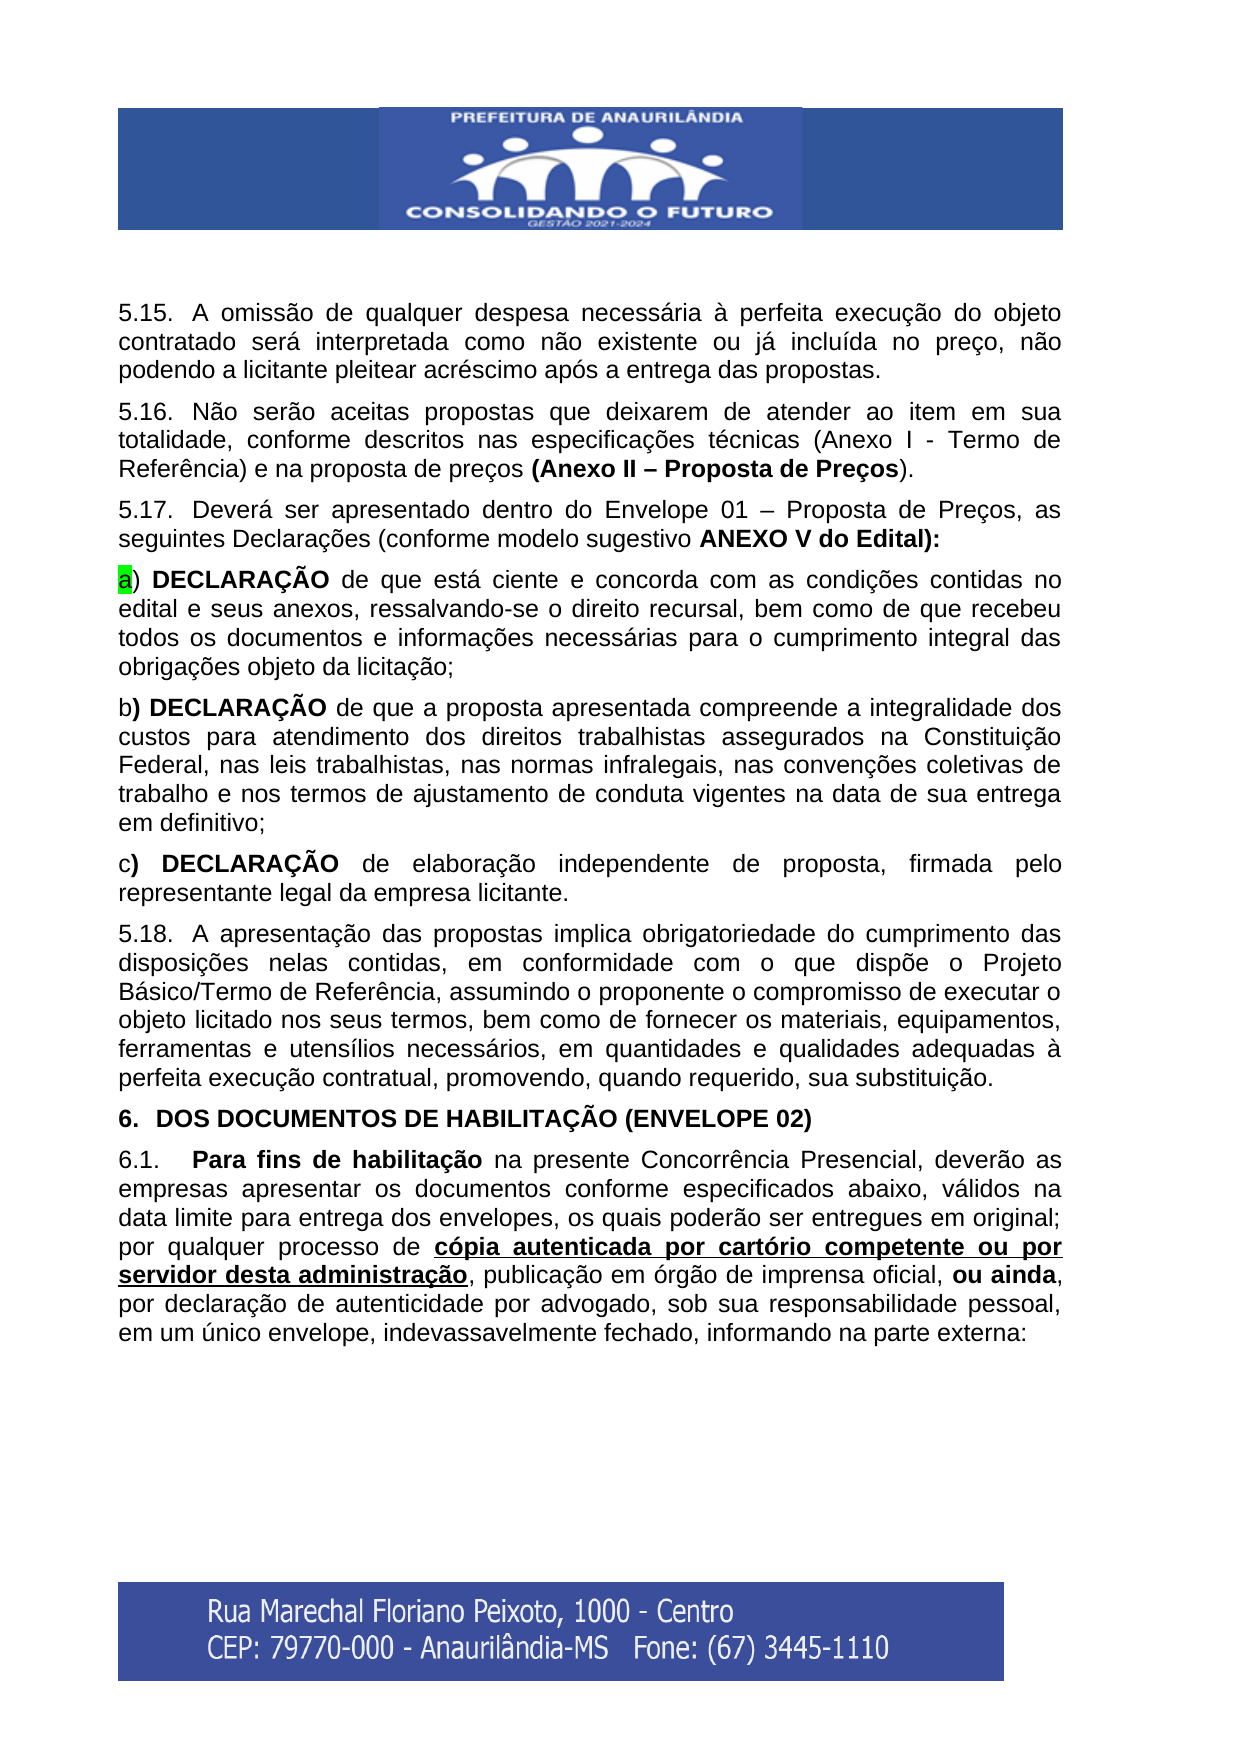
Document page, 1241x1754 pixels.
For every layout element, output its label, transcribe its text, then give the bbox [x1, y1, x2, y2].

text DOS DOCUMENTOS DE HABILITAÇÃO (ENVELOPE 02) [118, 1104, 1063, 1133]
text A omissão de qualquer despesa necessária à perfeita execução do objeto contratado será interpretada como não existente ou já incluída no preço, não podendo a licitante pleitear acréscimo após a entrega das propostas. [118, 298, 1063, 384]
text Deverá ser apresentado dentro do Envelope 01 – Proposta de Preços, as seguintes Declarações (conforme modelo sugestivo ANEXO V do Edital): [118, 495, 1063, 553]
picture [378, 107, 803, 230]
text Não serão aceitas propostas que deixarem de atender ao item em sua totalidade, conforme descritos nas especificações técnicas (Anexo I - Termo de Referência) e na proposta de preços (Anexo II – Proposta de Preços). [118, 397, 1063, 483]
list c) DECLARAÇÃO de elaboração independente de proposta, firmada pelo representante legal da empresa licitante. [118, 849, 1063, 907]
list a) DECLARAÇÃO de que está ciente e concorda com as condições contidas no edital e seus anexos, ressalvando-se o direito recursal, bem como de que recebeu todos os documentos e informações necessárias para o cumprimento integral das obrigações objeto da licitação; [118, 565, 1063, 680]
picture [118, 1582, 1004, 1681]
text A apresentação das propostas implica obrigatoriedade do cumprimento das disposições nelas contidas, em conformidade com o que dispõe o Projeto Básico/Termo de Referência, assumindo o proponente o compromisso de executar o objeto licitado nos seus termos, bem como de fornecer os materiais, equipamentos, ferramentas e utensílios necessários, em quantidades e qualidades adequadas à perfeita execução contratual, promovendo, quando requerido, sua substituição. [118, 919, 1063, 1092]
list b) DECLARAÇÃO de que a proposta apresentada compreende a integralidade dos custos para atendimento dos direitos trabalhistas assegurados na Constituição Federal, nas leis trabalhistas, nas normas infralegais, nas convenções coletivas de trabalho e nos termos de ajustamento de conduta vigentes na data de sua entrega em definitivo; [118, 693, 1063, 837]
text Para fins de habilitação na presente Concorrência Presencial, deverão as empresas apresentar os documentos conforme especificados abaixo, válidos na data limite para entrega dos envelopes, os quais poderão ser entregues em original; por qualquer processo de cópia autenticada por cartório competente ou por servidor desta administração, publicação em órgão de imprensa oficial, ou ainda, por declaração de autenticidade por advogado, sob sua responsabilidade pessoal, em um único envelope, indevassavelmente fechado, informando na parte externa: [118, 1145, 1063, 1347]
